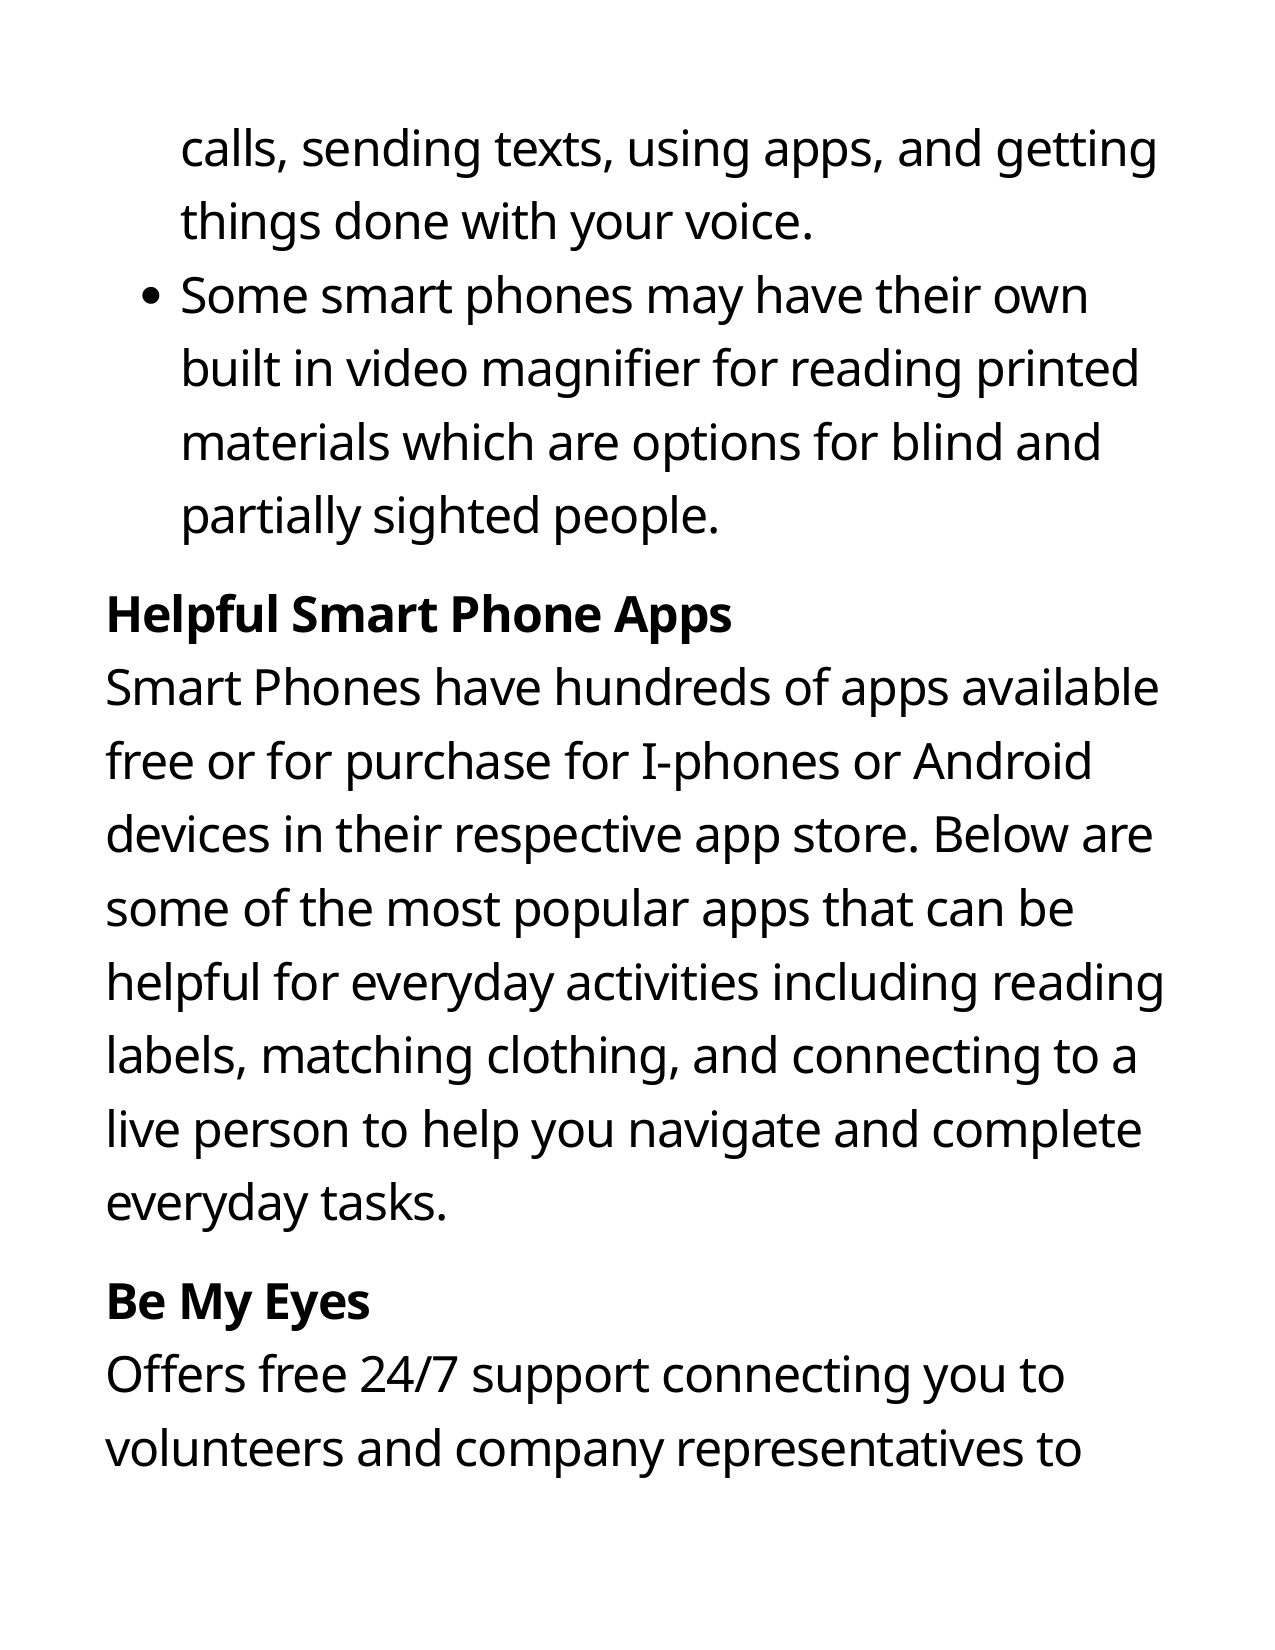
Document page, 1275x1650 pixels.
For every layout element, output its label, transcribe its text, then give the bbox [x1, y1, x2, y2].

subtitle Helpful Smart Phone Apps [105, 579, 1170, 647]
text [105, 1339, 1170, 1481]
subtitle Be My Eyes [105, 1266, 1170, 1334]
text Smart Phones have hundreds of apps available free or for purchase for I-phones or Android devices in their respective app store. Below are some of the most popular apps that can be helpful for everyday activities including reading labels, matching clothing, and connecting to a live person to help you navigate and complete everyday tasks. [105, 652, 1170, 1235]
list Some smart phones may have their own built in video magnifier for reading printed materials which are options for blind and partially sighted people. [142, 259, 1170, 548]
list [142, 112, 1170, 254]
